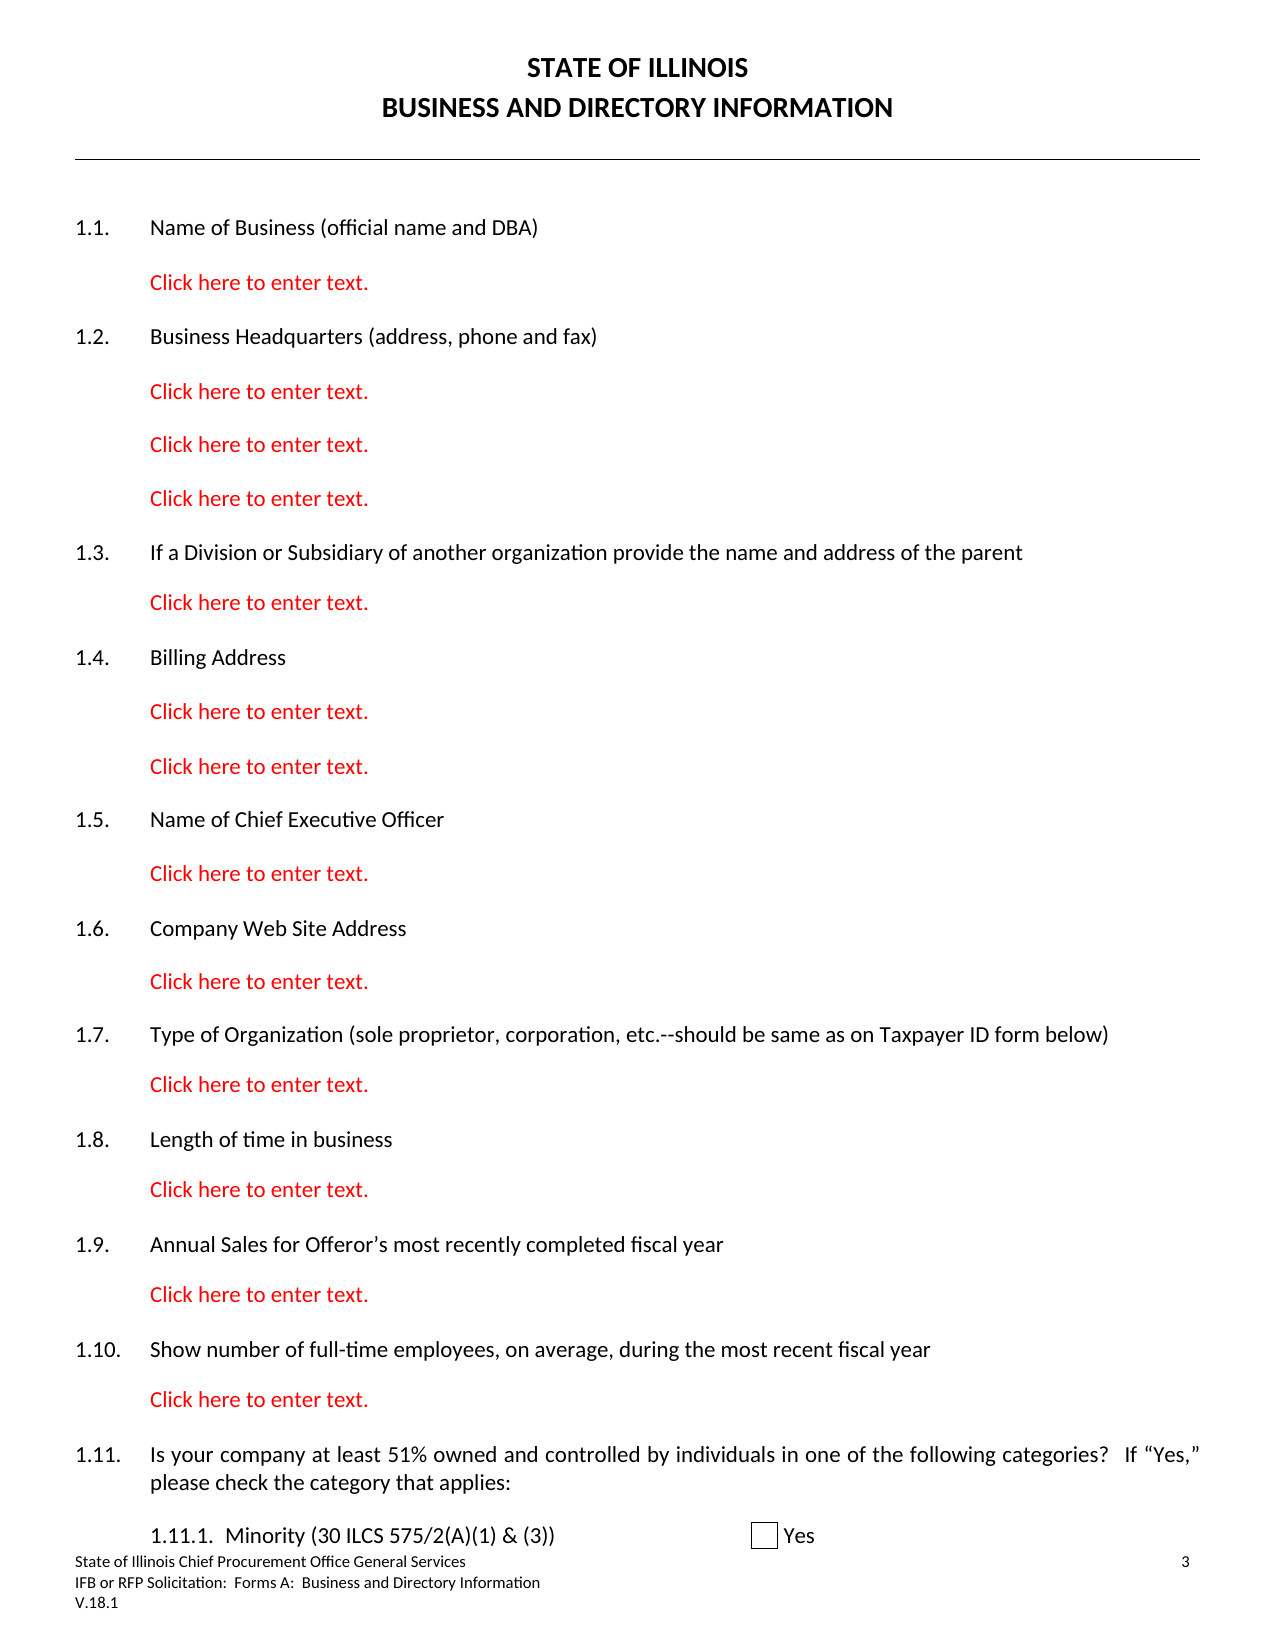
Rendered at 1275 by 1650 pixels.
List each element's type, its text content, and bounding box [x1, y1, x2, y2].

list Minority (30 ILCS 575/2(A)(1) & (3)) Yes [150, 1521, 1200, 1549]
list Is your company at least 51% owned and controlled by individuals in one of the following categories? If “Yes,” please check the category that applies: [75, 1440, 1200, 1496]
list Length of time in business [75, 1125, 1200, 1153]
list Show number of full-time employees, on average, during the most recent fiscal year [75, 1335, 1200, 1363]
list Type of Organization (sole proprietor, corporation, etc.--should be same as on Taxpayer ID form below) [75, 1020, 1200, 1048]
list Company Web Site Address [75, 914, 1200, 942]
list If a Division or Subsidiary of another organization provide the name and address of the parent [75, 538, 1200, 566]
list Billing Address [75, 643, 1200, 671]
list Business Headquarters (address, phone and fax) [75, 322, 1200, 350]
list Name of Business (official name and DBA) [75, 213, 1200, 241]
list Annual Sales for Offeror’s most recently completed fiscal year [75, 1230, 1200, 1258]
list Name of Chief Executive Officer [75, 805, 1200, 833]
